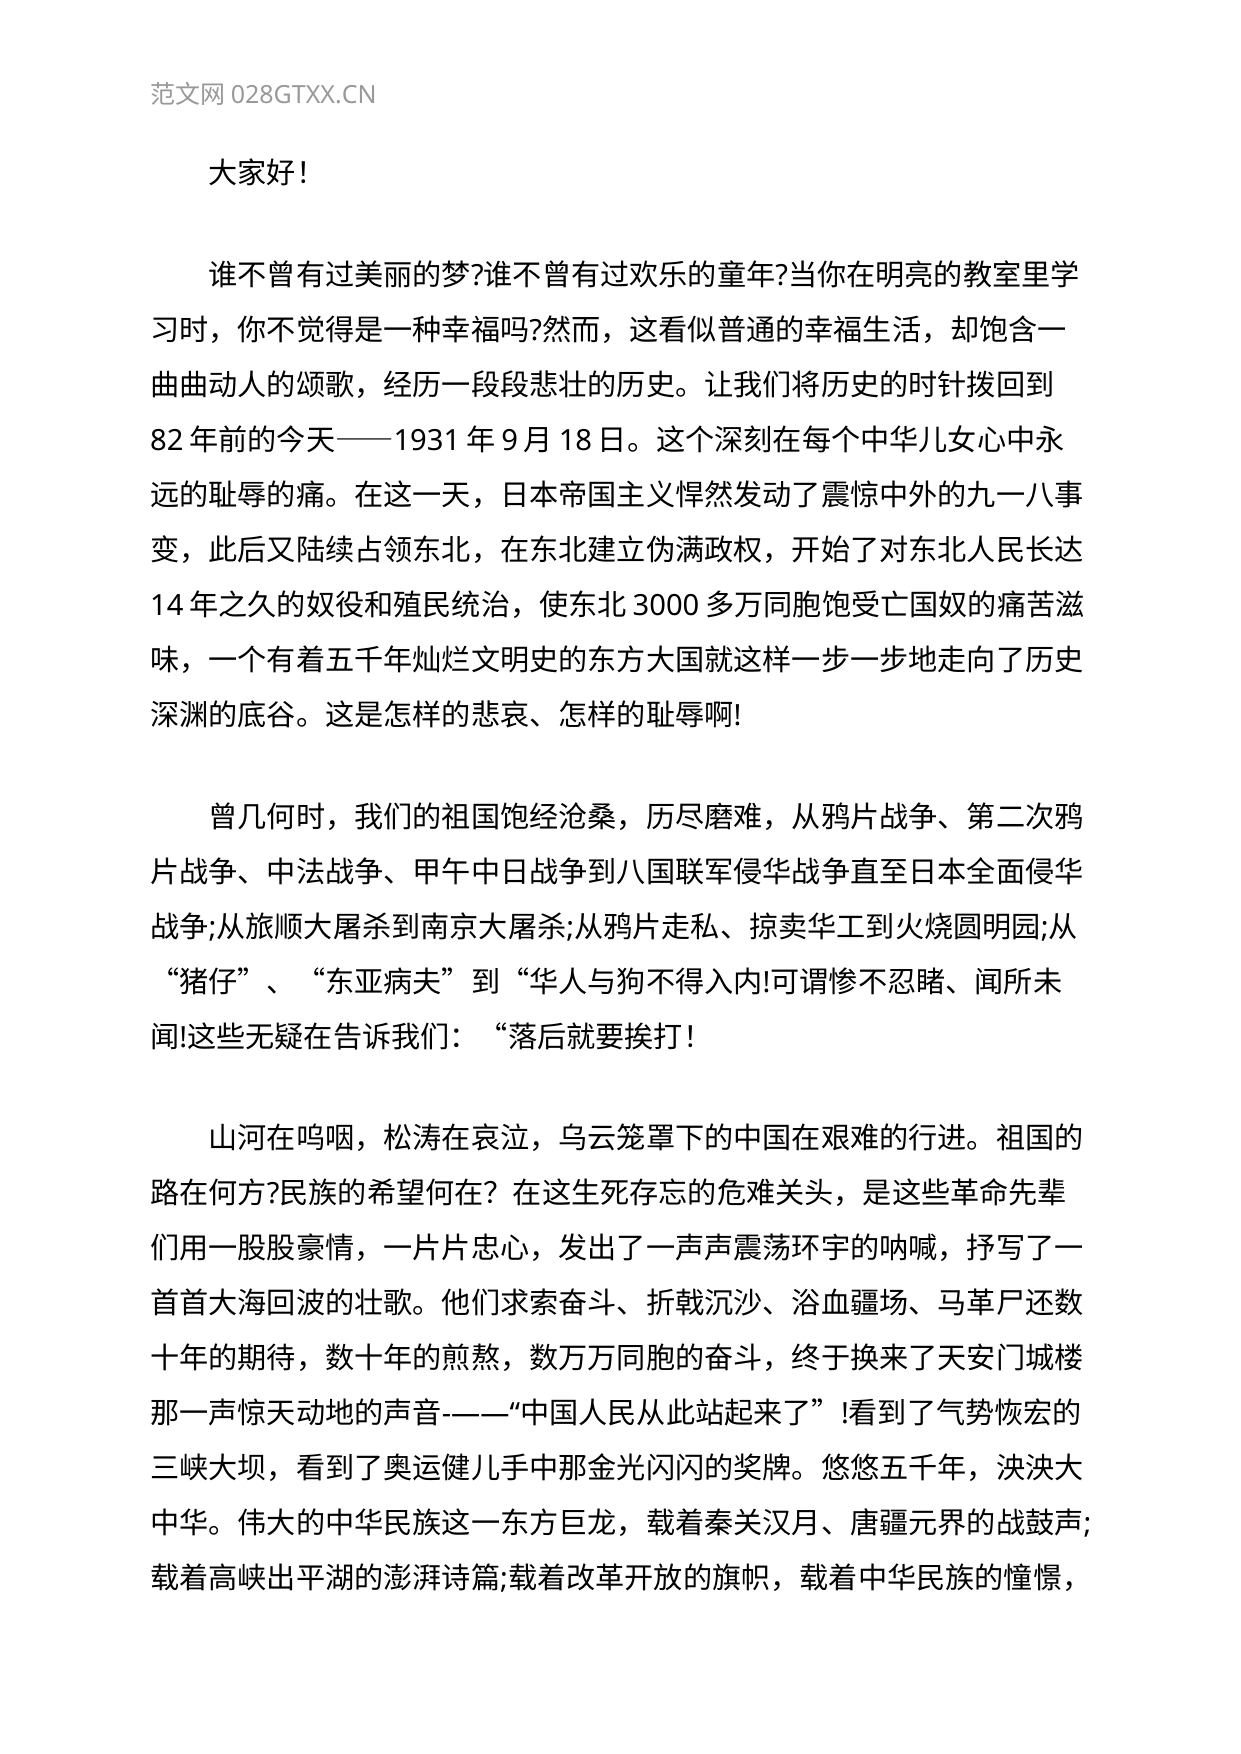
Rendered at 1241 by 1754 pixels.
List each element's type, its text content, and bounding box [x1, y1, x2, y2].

text 曾几何时，我们的祖国饱经沧桑，历尽磨难，从鸦片战争、第二次鸦片战争、中法战争、甲午中日战争到八国联军侵华战争直至日本全面侵华战争;从旅顺大屠杀到南京大屠杀;从鸦片走私、掠卖华工到火烧圆明园;从“猪仔”、“东亚病夫”到“华人与狗不得入内!可谓惨不忍睹、闻所未闻!这些无疑在告诉我们：“落后就要挨打！ [150, 793, 1090, 1056]
text 谁不曾有过美丽的梦?谁不曾有过欢乐的童年?当你在明亮的教室里学习时，你不觉得是一种幸福吗?然而，这看似普通的幸福生活，却饱含一曲曲动人的颂歌，经历一段段悲壮的历史。让我们将历史的时针拨回到82年前的今天——1931年9月18日。这个深刻在每个中华儿女心中永远的耻辱的痛。在这一天，日本帝国主义悍然发动了震惊中外的九一八事变，此后又陆续占领东北，在东北建立伪满政权，开始了对东北人民长达14年之久的奴役和殖民统治，使东北3000多万同胞饱受亡国奴的痛苦滋味，一个有着五千年灿烂文明史的东方大国就这样一步一步地走向了历史深渊的底谷。这是怎样的悲哀、怎样的耻辱啊! [150, 252, 1090, 734]
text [150, 1115, 1090, 1597]
text 大家好！ [150, 150, 1090, 192]
